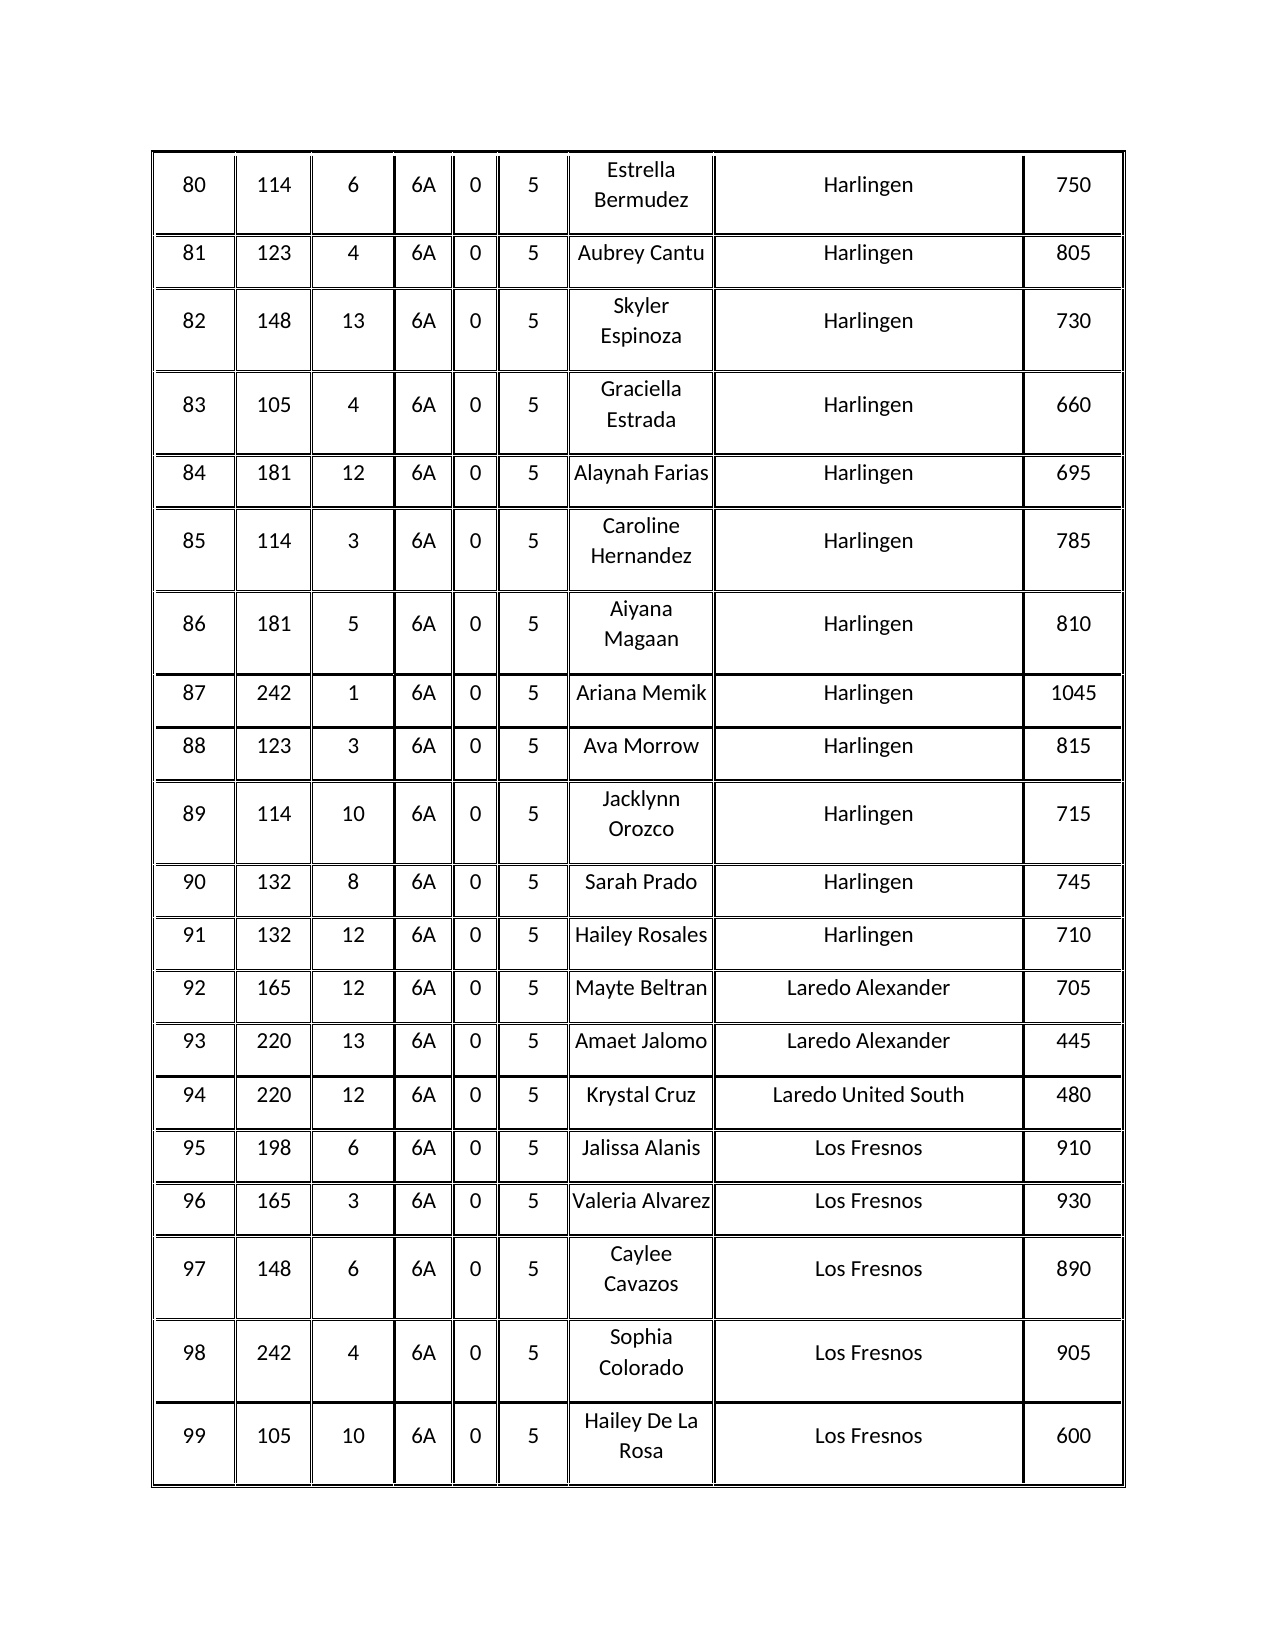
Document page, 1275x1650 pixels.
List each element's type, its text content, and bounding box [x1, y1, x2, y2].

table_cell 0 [455, 676, 496, 726]
table_cell Harlingen [714, 153, 1023, 233]
table_cell 5 [500, 373, 567, 453]
table_cell 0 [455, 866, 496, 916]
table_cell 0 [455, 1185, 496, 1234]
table_cell 0 [455, 729, 496, 779]
table_cell 730 [1025, 286, 1123, 370]
table_cell 6A [394, 152, 453, 233]
table_cell 198 [237, 1132, 310, 1181]
table_cell Aubrey Cantu [570, 237, 712, 286]
table_cell 83 [152, 370, 236, 453]
table_cell 94 [154, 1075, 234, 1128]
table_cell 4 [313, 237, 393, 286]
table_cell 5 [500, 593, 567, 673]
table_cell 5 [500, 729, 567, 779]
table_cell 810 [1025, 590, 1123, 673]
table_cell 5 [500, 1238, 567, 1318]
table_cell 6A [396, 1321, 451, 1401]
table_cell 0 [453, 1401, 498, 1484]
table_cell 815 [1025, 726, 1122, 779]
table_cell 0 [455, 1238, 496, 1318]
table_cell 6A [396, 972, 451, 1022]
table_cell Los Fresnos [716, 1185, 1022, 1234]
table_cell 90 [154, 863, 234, 916]
table_cell 165 [237, 1185, 310, 1234]
table_cell 95 [154, 1128, 234, 1181]
table_cell 12 [313, 457, 393, 506]
table_cell 123 [237, 237, 310, 286]
table_cell 10 [313, 783, 393, 862]
table_cell 1045 [1025, 673, 1124, 726]
table_cell 105 [236, 1404, 312, 1484]
table_cell 132 [237, 919, 310, 969]
table_cell 96 [154, 1181, 234, 1234]
table_cell 660 [1023, 370, 1124, 453]
table_cell 82 [154, 286, 234, 370]
table_cell 114 [237, 783, 310, 862]
table_cell 5 [500, 457, 567, 506]
table_cell 5 [500, 919, 567, 969]
table_cell 930 [1025, 1181, 1123, 1234]
table_cell Caylee Cavazos [570, 1238, 712, 1318]
table_cell 114 [237, 510, 310, 589]
table_cell 905 [1023, 1318, 1124, 1401]
table_cell 0 [455, 593, 496, 673]
table_cell 3 [313, 729, 393, 779]
table_cell Graciella Estrada [570, 373, 712, 453]
table_cell 5 [500, 1321, 567, 1401]
table_cell 0 [453, 152, 498, 233]
table_cell 5 [500, 866, 567, 916]
table_cell 0 [455, 783, 496, 862]
table_cell 6A [396, 510, 451, 589]
table_cell 480 [1025, 1075, 1122, 1128]
table_cell 8 [313, 866, 393, 916]
table_cell 5 [498, 153, 568, 233]
table_cell 12 [313, 972, 393, 1022]
table_cell Caroline Hernandez [570, 510, 712, 589]
table_cell 6A [394, 1401, 453, 1484]
table_cell 6A [396, 729, 451, 779]
table_cell Krystal Cruz [570, 1078, 712, 1128]
table_cell Ava Morrow [570, 729, 712, 779]
table_cell 785 [1025, 506, 1123, 589]
table_cell 805 [1025, 233, 1123, 286]
table_cell 6A [396, 373, 451, 453]
table_cell 88 [154, 726, 234, 779]
table_cell Harlingen [716, 457, 1022, 506]
table_cell 5 [500, 972, 567, 1022]
table_cell 132 [237, 866, 310, 916]
table_cell 910 [1025, 1128, 1123, 1181]
table_cell 181 [237, 593, 310, 673]
table_cell Harlingen [716, 373, 1022, 453]
table_cell 242 [237, 1321, 310, 1401]
table_cell 0 [455, 1078, 496, 1128]
table_cell 0 [455, 1321, 496, 1401]
table_cell Los Fresnos [714, 1404, 1023, 1484]
table_cell Jalissa Alanis [570, 1132, 712, 1181]
table_cell 148 [237, 1238, 310, 1318]
table_cell 99 [154, 1401, 236, 1484]
table_cell 87 [152, 673, 234, 726]
table_cell 123 [237, 729, 310, 779]
table_cell 5 [313, 593, 393, 673]
table_cell Harlingen [716, 919, 1022, 969]
table_cell Sophia Colorado [570, 1321, 712, 1401]
table_cell 890 [1025, 1234, 1123, 1318]
table_cell Laredo United South [716, 1078, 1022, 1128]
table_cell Estrella Bermudez [569, 152, 714, 233]
table_cell 600 [1023, 1401, 1122, 1484]
table_cell 5 [500, 237, 567, 286]
table_cell 0 [455, 373, 496, 453]
table_cell 84 [154, 453, 234, 506]
table_cell 165 [237, 972, 310, 1022]
table_cell 6 [313, 1132, 393, 1181]
table_cell 750 [1023, 153, 1122, 233]
table_cell Hailey De La Rosa [569, 1401, 714, 1484]
table_cell 5 [500, 1078, 567, 1128]
table_cell 0 [455, 457, 496, 506]
table_cell 105 [237, 373, 310, 453]
table_cell 6A [396, 1238, 451, 1318]
table_cell Harlingen [716, 593, 1022, 673]
table_cell Laredo Alexander [716, 1025, 1022, 1075]
table_cell Hailey Rosales [570, 919, 712, 969]
table_cell 92 [152, 969, 236, 1022]
table_cell Skyler Espinoza [570, 290, 712, 370]
table_cell 242 [237, 676, 310, 726]
table_cell 6A [396, 290, 451, 370]
table_cell 745 [1025, 863, 1123, 916]
table_cell Harlingen [716, 783, 1022, 862]
table_cell 5 [500, 1132, 567, 1181]
table_cell 12 [313, 1078, 393, 1128]
table_cell Ariana Memik [570, 676, 712, 726]
table_cell Harlingen [716, 866, 1022, 916]
table_cell 5 [500, 1185, 567, 1234]
table_cell Los Fresnos [716, 1238, 1022, 1318]
table_cell Sarah Prado [570, 866, 712, 916]
table_cell 0 [455, 1132, 496, 1181]
table_cell 6A [396, 1132, 451, 1181]
table_cell 6A [396, 1078, 451, 1128]
table_cell Los Fresnos [716, 1132, 1022, 1181]
table_cell 3 [313, 1185, 393, 1234]
table_cell 86 [154, 590, 234, 673]
table_cell 80 [154, 153, 236, 233]
table_cell 6A [396, 593, 451, 673]
table_cell Aiyana Magaan [570, 593, 712, 673]
table_cell 0 [455, 1025, 496, 1075]
table_cell 5 [500, 290, 567, 370]
table_cell Amaet Jalomo [570, 1025, 712, 1075]
table_cell 220 [237, 1078, 310, 1128]
table_cell 5 [500, 676, 567, 726]
table_cell 4 [313, 1321, 393, 1401]
table_cell 12 [313, 919, 393, 969]
table_cell 6A [396, 783, 451, 862]
table_cell 85 [154, 506, 234, 589]
table_cell 6 [312, 152, 394, 233]
table_cell 5 [498, 1404, 568, 1484]
table_cell Laredo Alexander [716, 972, 1022, 1022]
table_cell 445 [1023, 1022, 1124, 1075]
table_cell 3 [313, 510, 393, 589]
table_cell 10 [312, 1404, 394, 1484]
table_cell 6A [396, 457, 451, 506]
table_cell 5 [500, 510, 567, 589]
table_cell 91 [152, 916, 236, 969]
table_cell Harlingen [716, 237, 1022, 286]
table_cell 81 [154, 233, 234, 286]
table_cell 5 [500, 783, 567, 862]
table_cell 6 [313, 1238, 393, 1318]
table_cell 6A [396, 919, 451, 969]
table_cell 6A [396, 676, 451, 726]
table_cell 89 [154, 779, 234, 862]
table_cell 0 [455, 290, 496, 370]
table_cell 114 [236, 153, 312, 233]
table_cell 6A [396, 1185, 451, 1234]
table_cell 0 [455, 972, 496, 1022]
table_cell 1 [313, 676, 393, 726]
table_cell 13 [313, 1025, 393, 1075]
table_cell 0 [455, 237, 496, 286]
table_cell Los Fresnos [716, 1321, 1022, 1401]
table_cell 705 [1023, 969, 1124, 1022]
table_cell 0 [455, 919, 496, 969]
table_cell 13 [313, 290, 393, 370]
table_cell Alaynah Farias [570, 457, 712, 506]
table_cell 0 [455, 510, 496, 589]
table_cell 93 [152, 1022, 236, 1075]
table_cell 6A [396, 866, 451, 916]
table_cell 148 [237, 290, 310, 370]
table_cell 4 [313, 373, 393, 453]
table_cell Harlingen [716, 676, 1022, 726]
table_cell Valeria Alvarez [570, 1185, 712, 1234]
table_cell 6A [396, 1025, 451, 1075]
table_cell 97 [154, 1234, 234, 1318]
table_cell Harlingen [716, 290, 1022, 370]
table_cell 710 [1023, 916, 1124, 969]
table_cell Harlingen [716, 729, 1022, 779]
table_cell Harlingen [716, 510, 1022, 589]
table_cell 715 [1025, 779, 1123, 862]
table_cell Mayte Beltran [570, 972, 712, 1022]
table_cell 6A [396, 237, 451, 286]
table_cell 5 [500, 1025, 567, 1075]
table_cell 220 [237, 1025, 310, 1075]
table_cell Jacklynn Orozco [570, 783, 712, 862]
table_cell 695 [1025, 453, 1123, 506]
table_cell 98 [152, 1318, 236, 1401]
table_cell 181 [237, 457, 310, 506]
